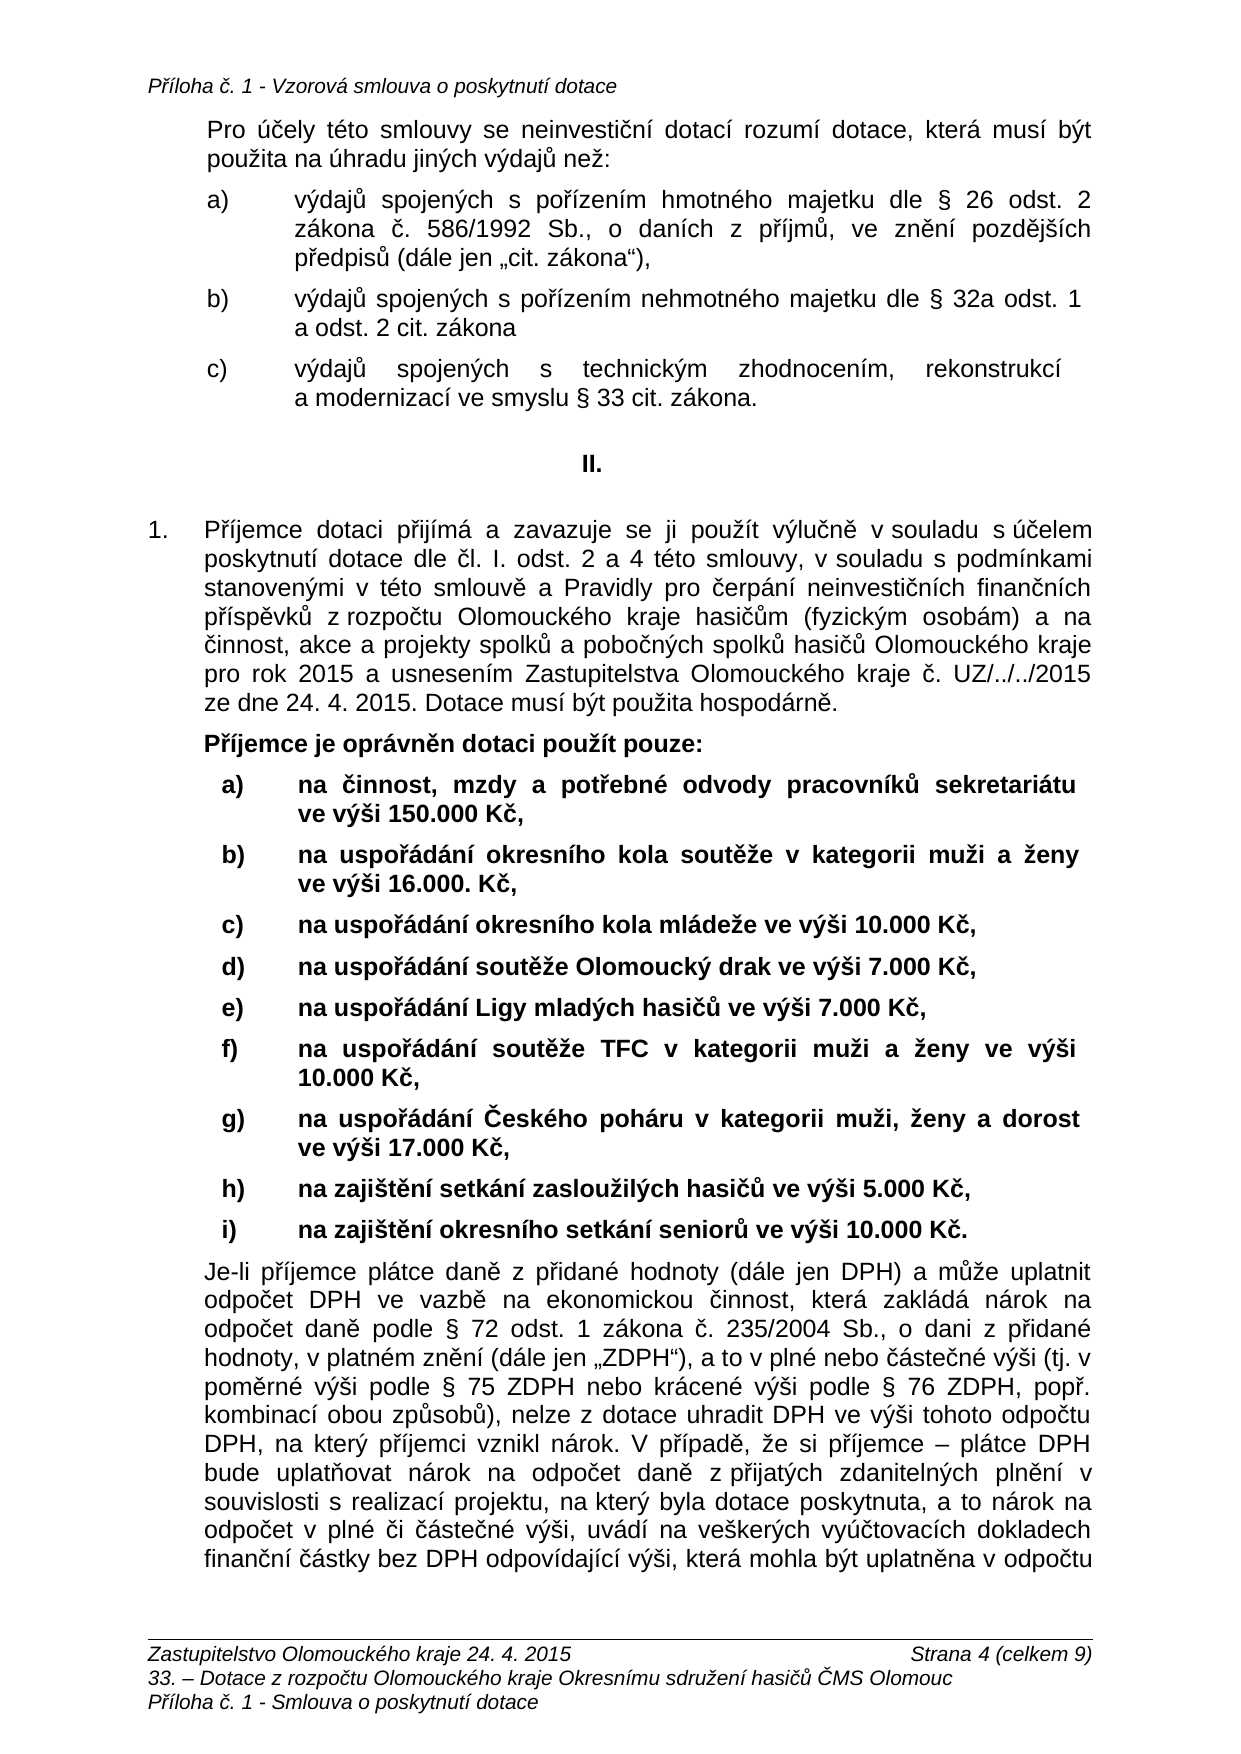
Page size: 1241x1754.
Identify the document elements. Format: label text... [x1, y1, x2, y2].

list na činnost, mzdy a potřebné odvody pracovníků sekretariátu ve výši 150.000 Kč, [221, 770, 1093, 828]
text Příjemce je oprávněn dotaci použít pouze: [204, 729, 1093, 758]
text a) výdajů spojených s pořízením hmotného majetku dle § 26 odst. 2 zákona č. 586/1992 Sb., o daních z příjmů, ve znění pozdějších předpisů (dále jen „cit. zákona“), [207, 185, 1093, 272]
text c) výdajů spojených s technickým zhodnocením, rekonstrukcí a modernizací ve smyslu § 33 cit. zákona. [207, 354, 1093, 412]
list Příjemce dotaci přijímá a zavazuje se ji použít výlučně v souladu s účelem poskytnutí dotace dle čl. I. odst. 2 a 4 této smlouvy, v souladu s podmínkami stanovenými v této smlouvě a Pravidly pro čerpání neinvestičních finančních příspěvků z rozpočtu Olomouckého kraje hasičům (fyzickým osobám) a na činnost, akce a projekty spolků a pobočných spolků hasičů Olomouckého kraje pro rok 2015 a usnesením Zastupitelstva Olomouckého kraje č. UZ/../../2015 ze dne 24. 4. 2015. Dotace musí být použita hospodárně. [148, 515, 1093, 717]
list na uspořádání Českého poháru v kategorii muži, ženy a dorost ve výši 17.000 Kč, [221, 1104, 1093, 1162]
list na uspořádání soutěže TFC v kategorii muži a ženy ve výši 10.000 Kč, [221, 1034, 1093, 1092]
list na uspořádání Ligy mladých hasičů ve výši 7.000 Kč, [221, 993, 1093, 1022]
text II. [91, 449, 1093, 478]
list na uspořádání okresního kola mládeže ve výši 10.000 Kč, [221, 910, 1093, 939]
text Pro účely této smlouvy se neinvestiční dotací rozumí dotace, která musí být použita na úhradu jiných výdajů než: [207, 115, 1093, 173]
list na uspořádání soutěže Olomoucký drak ve výši 7.000 Kč, [221, 952, 1093, 980]
list na zajištění okresního setkání seniorů ve výši 10.000 Kč. [221, 1215, 1093, 1244]
list na uspořádání okresního kola soutěže v kategorii muži a ženy ve výši 16.000. Kč, [221, 840, 1093, 898]
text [204, 1257, 1093, 1573]
text b) výdajů spojených s pořízením nehmotného majetku dle § 32a odst. 1 a odst. 2 cit. zákona [207, 284, 1093, 342]
list na zajištění setkání zasloužilých hasičů ve výši 5.000 Kč, [221, 1174, 1093, 1203]
